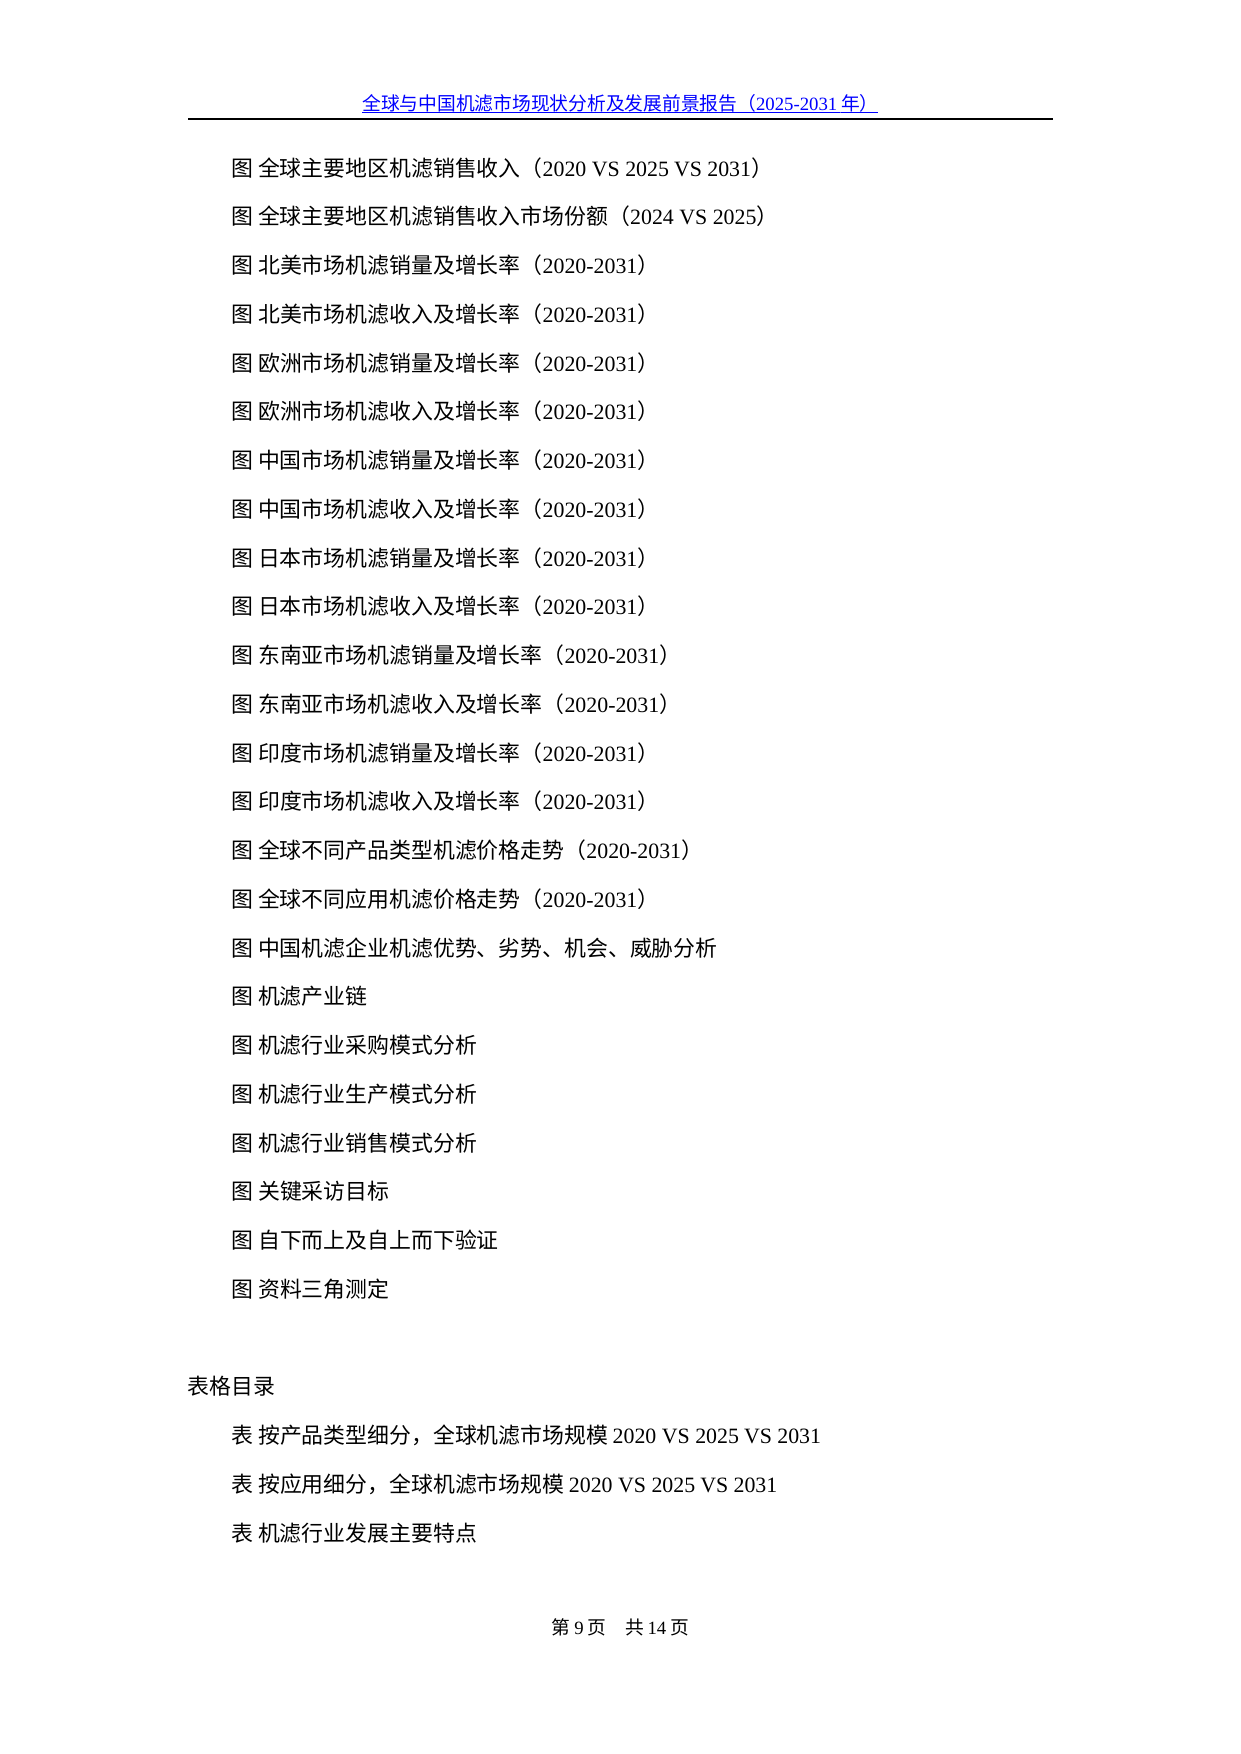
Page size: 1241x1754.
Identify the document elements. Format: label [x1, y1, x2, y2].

text [187, 150, 1053, 1548]
